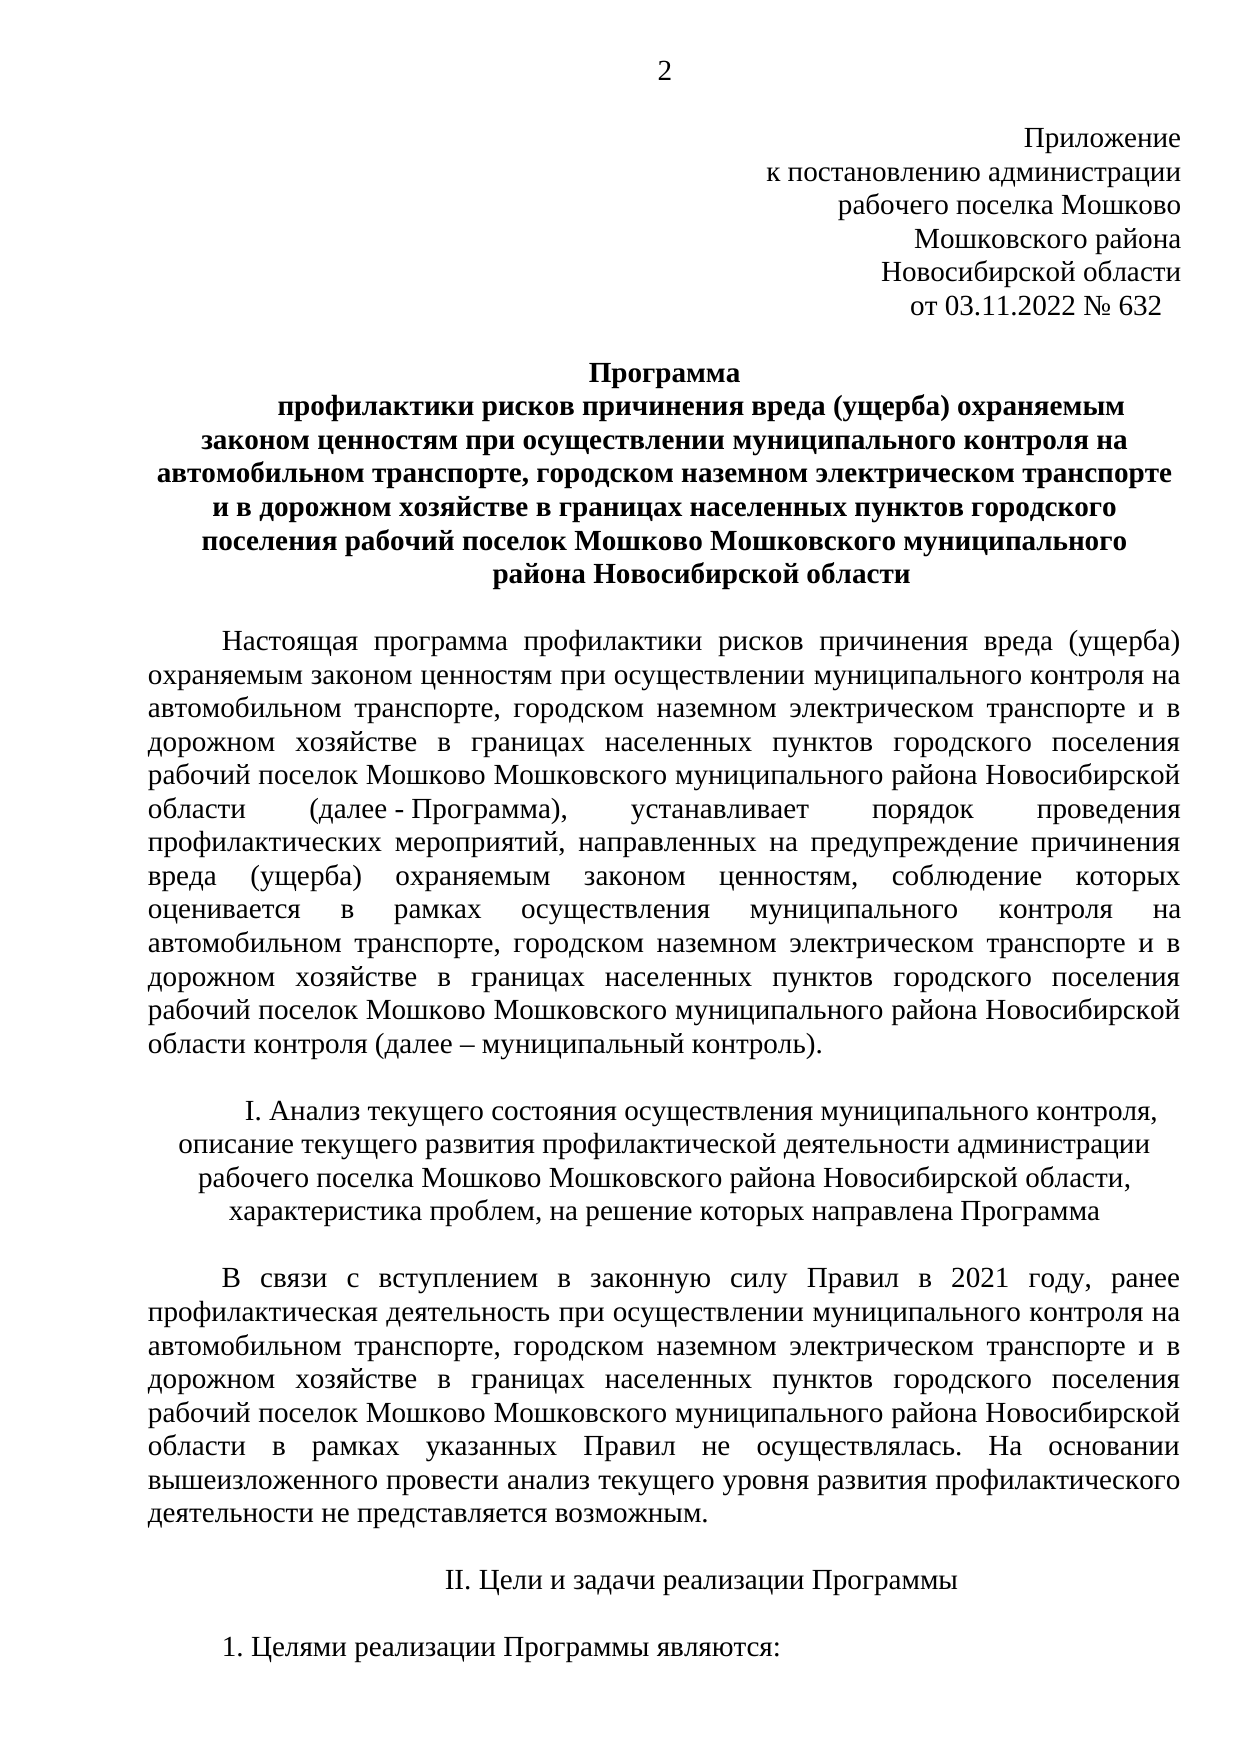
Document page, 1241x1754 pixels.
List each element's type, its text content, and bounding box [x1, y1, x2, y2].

text Новосибирской области [664, 254, 1181, 288]
text Приложение [664, 120, 1181, 154]
text от 03.11.2022 № 632 [664, 288, 1181, 321]
text II. Цели и задачи реализации Программы [148, 1562, 1181, 1596]
text Мошковского района [664, 221, 1181, 254]
text профилактики рисков причинения вреда (ущерба) охраняемым законом ценностям при осуществлении муниципального контроля на автомобильном транспорте, городском наземном электрическом транспорте и в дорожном хозяйстве в границах населенных пунктов городского поселения рабочий поселок Мошково Мошковского муниципального [148, 388, 1181, 556]
text 1. Целями реализации Программы являются: [148, 1629, 1181, 1663]
text Настоящая программа профилактики рисков причинения вреда (ущерба) охраняемым законом ценностям при осуществлении муниципального контроля на автомобильном транспорте, городском наземном электрическом транспорте и в дорожном хозяйстве в границах населенных пунктов городского поселения рабочий поселок Мошково Мошковского муниципального района Новосибирской области (далее - Программа), устанавливает порядок проведения профилактических мероприятий, направленных на предупреждение причинения вреда (ущерба) охраняемым законом ценностям, соблюдение которых оценивается в рамках осуществления муниципального контроля на автомобильном транспорте, городском наземном электрическом транспорте и в дорожном хозяйстве в границах населенных пунктов городского поселения рабочий поселок Мошково Мошковского муниципального района Новосибирской области контроля (далее – муниципальный контроль). [148, 623, 1181, 1059]
text Программа [148, 355, 1181, 388]
text района Новосибирской области [148, 556, 1181, 590]
text к постановлению администрации [664, 154, 1181, 187]
text рабочего поселка Мошково [664, 187, 1181, 221]
text В связи с вступлением в законную силу Правил в 2021 году, ранее профилактическая деятельность при осуществлении муниципального контроля на автомобильном транспорте, городском наземном электрическом транспорте и в дорожном хозяйстве в границах населенных пунктов городского поселения рабочий поселок Мошково Мошковского муниципального района Новосибирской области в рамках указанных Правил не осуществлялась. На основании вышеизложенного провести анализ текущего уровня развития профилактического деятельности не представляется возможным. [148, 1261, 1181, 1529]
text I. Анализ текущего состояния осуществления муниципального контроля, описание текущего развития профилактической деятельности администрации рабочего поселка Мошково Мошковского района Новосибирской области, характеристика проблем, на решение которых направлена Программа [148, 1093, 1181, 1227]
